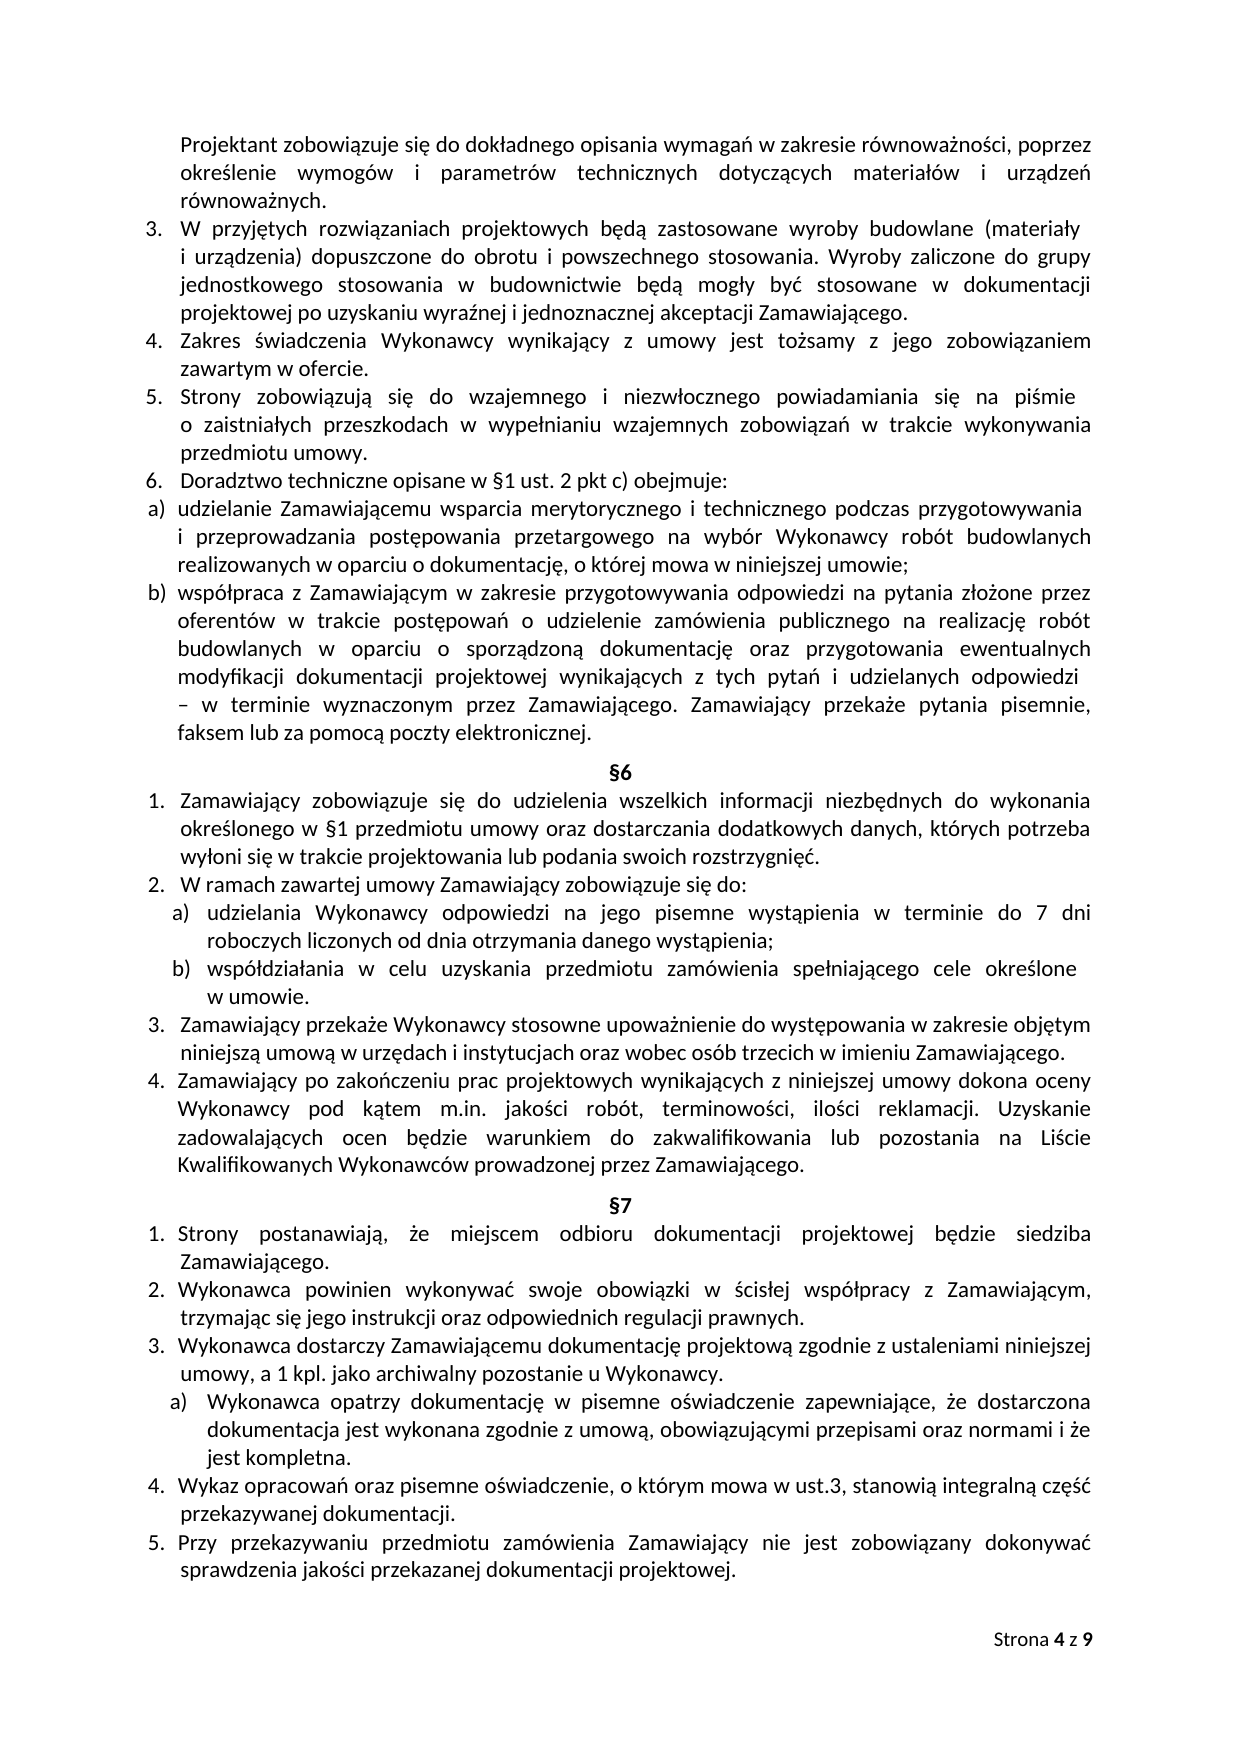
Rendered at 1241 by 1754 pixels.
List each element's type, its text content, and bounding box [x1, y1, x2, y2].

list Przy przekazywaniu przedmiotu zamówienia Zamawiający nie jest zobowiązany dokonywać sprawdzenia jakości przekazanej dokumentacji projektowej. [148, 1528, 1092, 1584]
list Wykaz opracowań oraz pisemne oświadczenie, o którym mowa w ust.3, stanowią integralną część przekazywanej dokumentacji. [148, 1472, 1092, 1528]
list Zamawiający po zakończeniu prac projektowych wynikających z niniejszej umowy dokona oceny Wykonawcy pod kątem m.in. jakości robót, terminowości, ilości reklamacji. Uzyskanie zadowalających ocen będzie warunkiem do zakwalifikowania lub pozostania na Liście Kwalifikowanych Wykonawców prowadzonej przez Zamawiającego. [148, 1067, 1092, 1179]
list współpraca z Zamawiającym w zakresie przygotowywania odpowiedzi na pytania złożone przez oferentów w trakcie postępowań o udzielenie zamówienia publicznego na realizację robót budowlanych w oparciu o sporządzoną dokumentację oraz przygotowania ewentualnych modyfikacji dokumentacji projektowej wynikających z tych pytań i udzielanych odpowiedzi – w terminie wyznaczonym przez Zamawiającego. Zamawiający przekaże pytania pisemnie, faksem lub za pomocą poczty elektronicznej. [148, 578, 1092, 746]
list Zakres świadczenia Wykonawcy wynikający z umowy jest tożsamy z jego zobowiązaniem zawartym w ofercie. [145, 326, 1092, 382]
list współdziałania w celu uzyskania przedmiotu zamówienia spełniającego cele określone w umowie. [172, 954, 1092, 1011]
list udzielania Wykonawcy odpowiedzi na jego pisemne wystąpienia w terminie do 7 dni roboczych liczonych od dnia otrzymania danego wystąpienia; [172, 898, 1092, 954]
text §6 [148, 758, 1092, 786]
list Wykonawca opatrzy dokumentację w pisemne oświadczenie zapewniające, że dostarczona dokumentacja jest wykonana zgodnie z umową, obowiązującymi przepisami oraz normami i że jest kompletna. [169, 1387, 1092, 1472]
list Wykonawca powinien wykonywać swoje obowiązki w ścisłej współpracy z Zamawiającym, trzymając się jego instrukcji oraz odpowiednich regulacji prawnych. [148, 1275, 1092, 1331]
list W przyjętych rozwiązaniach projektowych będą zastosowane wyroby budowlane (materiały i urządzenia) dopuszczone do obrotu i powszechnego stosowania. Wyroby zaliczone do grupy jednostkowego stosowania w budownictwie będą mogły być stosowane w dokumentacji projektowej po uzyskaniu wyraźnej i jednoznacznej akceptacji Zamawiającego. [145, 214, 1092, 326]
list Strony postanawiają, że miejscem odbioru dokumentacji projektowej będzie siedziba Zamawiającego. [148, 1219, 1092, 1275]
text §7 [148, 1191, 1092, 1219]
list udzielanie Zamawiającemu wsparcia merytorycznego i technicznego podczas przygotowywania i przeprowadzania postępowania przetargowego na wybór Wykonawcy robót budowlanych realizowanych w oparciu o dokumentację, o której mowa w niniejszej umowie; [148, 494, 1092, 578]
list Strony zobowiązują się do wzajemnego i niezwłocznego powiadamiania się na piśmie o zaistniałych przeszkodach w wypełnianiu wzajemnych zobowiązań w trakcie wykonywania przedmiotu umowy. [145, 382, 1092, 466]
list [145, 130, 1092, 214]
list Wykonawca dostarczy Zamawiającemu dokumentację projektową zgodnie z ustaleniami niniejszej umowy, a 1 kpl. jako archiwalny pozostanie u Wykonawcy. [148, 1331, 1092, 1387]
list Doradztwo techniczne opisane w §1 ust. 2 pkt c) obejmuje: [145, 466, 1092, 494]
list Zamawiający przekaże Wykonawcy stosowne upoważnienie do występowania w zakresie objętym niniejszą umową w urzędach i instytucjach oraz wobec osób trzecich w imieniu Zamawiającego. [148, 1011, 1092, 1067]
list W ramach zawartej umowy Zamawiający zobowiązuje się do: [148, 870, 1092, 898]
list Zamawiający zobowiązuje się do udzielenia wszelkich informacji niezbędnych do wykonania określonego w §1 przedmiotu umowy oraz dostarczania dodatkowych danych, których potrzeba wyłoni się w trakcie projektowania lub podania swoich rozstrzygnięć. [148, 786, 1092, 870]
